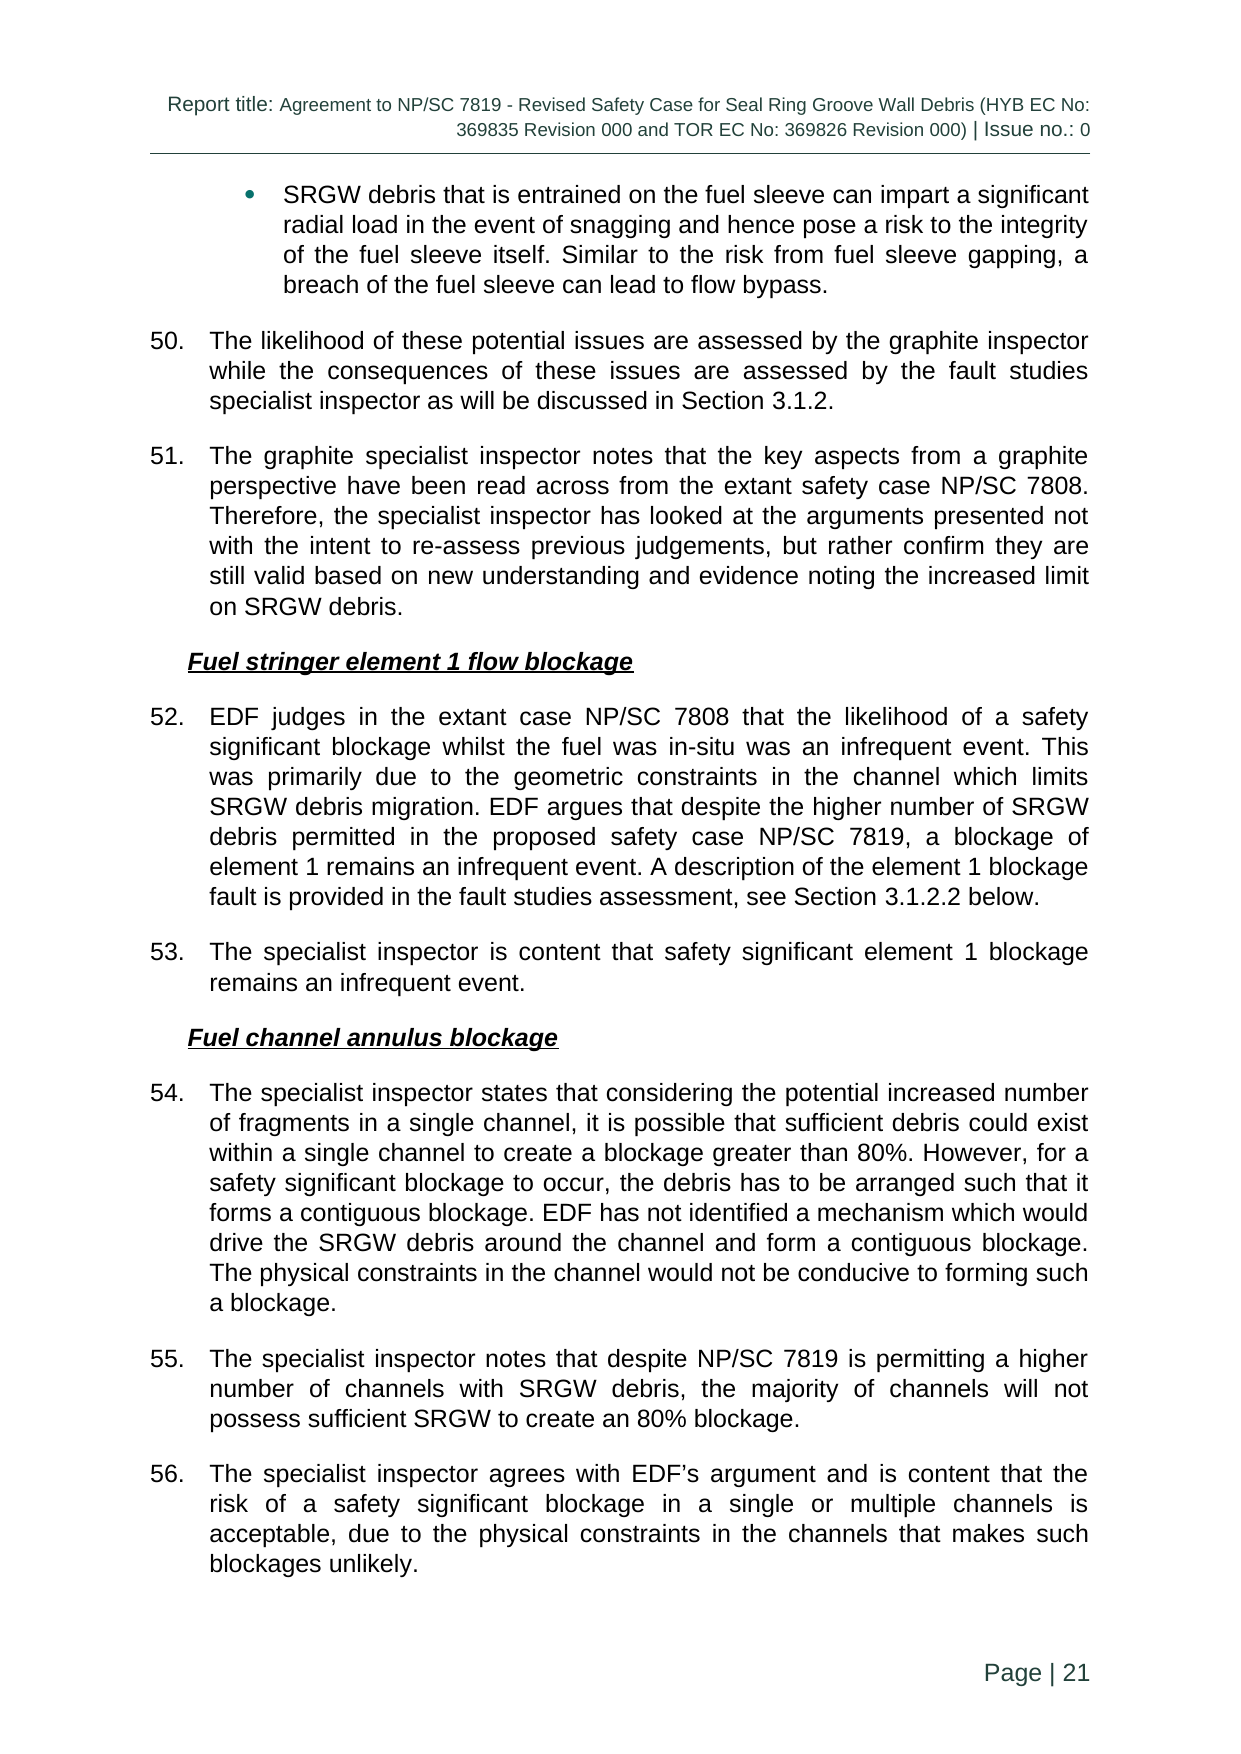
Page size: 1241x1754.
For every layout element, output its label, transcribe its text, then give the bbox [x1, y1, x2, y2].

list SRGW debris that is entrained on the fuel sleeve can impart a significant radial load in the event of snagging and hence pose a risk to the integrity of the fuel sleeve itself. Similar to the risk from fuel sleeve gapping, a breach of the fuel sleeve can lead to flow bypass. [245, 180, 1090, 299]
list The specialist inspector is content that safety significant element 1 blockage remains an infrequent event. [150, 937, 1090, 996]
list The likelihood of these potential issues are assessed by the graphite inspector while the consequences of these issues are assessed by the fault studies specialist inspector as will be discussed in Section ‎3.1.2. [150, 326, 1090, 414]
list The specialist inspector states that considering the potential increased number of fragments in a single channel, it is possible that sufficient debris could exist within a single channel to create a blockage greater than 80%. However, for a safety significant blockage to occur, the debris has to be arranged such that it forms a contiguous blockage. EDF has not identified a mechanism which would drive the SRGW debris around the channel and form a contiguous blockage. The physical constraints in the channel would not be conducive to forming such a blockage. [150, 1078, 1090, 1317]
list Fuel stringer element 1 flow blockage [187, 647, 1090, 675]
list The graphite specialist inspector notes that the key aspects from a graphite perspective have been read across from the extant safety case NP/SC 7808. Therefore, the specialist inspector has looked at the arguments presented not with the intent to re-assess previous judgements, but rather confirm they are still valid based on new understanding and evidence noting the increased limit on SRGW debris. [150, 441, 1090, 620]
list EDF judges in the extant case NP/SC 7808 that the likelihood of a safety significant blockage whilst the fuel was in-situ was an infrequent event. This was primarily due to the geometric constraints in the channel which limits SRGW debris migration. EDF argues that despite the higher number of SRGW debris permitted in the proposed safety case NP/SC 7819, a blockage of element 1 remains an infrequent event. A description of the element 1 blockage fault is provided in the fault studies assessment, see Section ‎3.1.2.2 below. [150, 702, 1090, 911]
list Fuel channel annulus blockage [187, 1023, 1090, 1051]
list The specialist inspector agrees with EDF’s argument and is content that the risk of a safety significant blockage in a single or multiple channels is acceptable, due to the physical constraints in the channels that makes such blockages unlikely. [150, 1459, 1090, 1578]
list The specialist inspector notes that despite NP/SC 7819 is permitting a higher number of channels with SRGW debris, the majority of channels will not possess sufficient SRGW to create an 80% blockage. [150, 1343, 1090, 1432]
